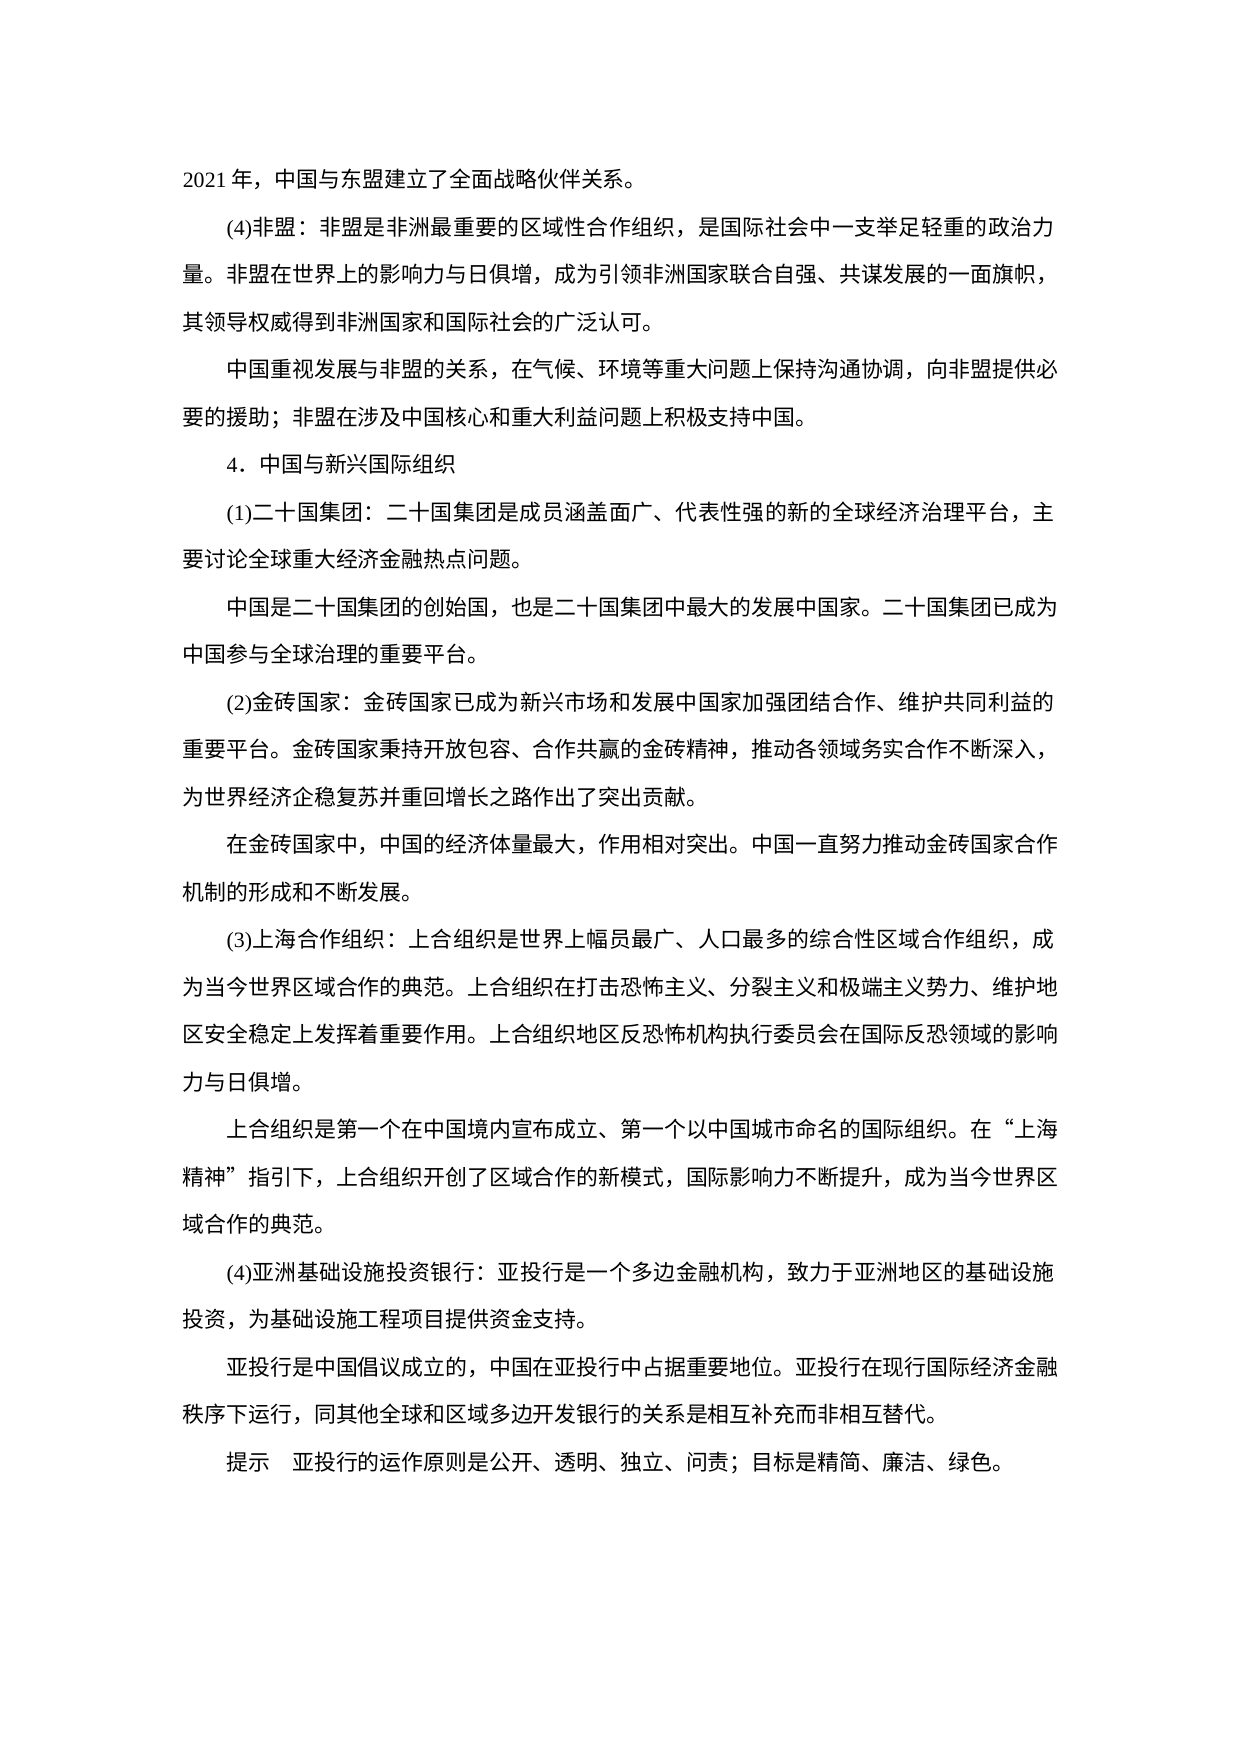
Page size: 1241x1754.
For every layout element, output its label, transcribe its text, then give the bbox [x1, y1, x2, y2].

text 4．中国与新兴国际组织 [183, 447, 1058, 479]
text 中国是二十国集团的创始国，也是二十国集团中最大的发展中国家。二十国集团已成为中国参与全球治理的重要平台。 [183, 589, 1058, 669]
text 中国重视发展与非盟的关系，在气候、环境等重大问题上保持沟通协调，向非盟提供必要的援助；非盟在涉及中国核心和重大利益问题上积极支持中国。 [183, 352, 1058, 431]
text (4)非盟：非盟是非洲最重要的区域性合作组织，是国际社会中一支举足轻重的政治力量。非盟在世界上的影响力与日俱增，成为引领非洲国家联合自强、共谋发展的一面旗帜，其领导权威得到非洲国家和国际社会的广泛认可。 [183, 209, 1058, 336]
text 提示 亚投行的运作原则是公开、透明、独立、问责；目标是精简、廉洁、绿色。 [183, 1444, 1058, 1476]
text (4)亚洲基础设施投资银行：亚投行是一个多边金融机构，致力于亚洲地区的基础设施投资，为基础设施工程项目提供资金支持。 [183, 1254, 1058, 1334]
text 上合组织是第一个在中国境内宣布成立、第一个以中国城市命名的国际组织。在“上海精神”指引下，上合组织开创了区域合作的新模式，国际影响力不断提升，成为当今世界区域合作的典范。 [183, 1112, 1058, 1239]
text (3)上海合作组织：上合组织是世界上幅员最广、人口最多的综合性区域合作组织，成为当今世界区域合作的典范。上合组织在打击恐怖主义、分裂主义和极端主义势力、维护地区安全稳定上发挥着重要作用。上合组织地区反恐怖机构执行委员会在国际反恐领域的影响力与日俱增。 [183, 922, 1058, 1096]
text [183, 162, 1058, 194]
text (2)金砖国家：金砖国家已成为新兴市场和发展中国家加强团结合作、维护共同利益的重要平台。金砖国家秉持开放包容、合作共赢的金砖精神，推动各领域务实合作不断深入，为世界经济企稳复苏并重回增长之路作出了突出贡献。 [183, 684, 1058, 811]
text 在金砖国家中，中国的经济体量最大，作用相对突出。中国一直努力推动金砖国家合作机制的形成和不断发展。 [183, 827, 1058, 906]
text (1)二十国集团：二十国集团是成员涵盖面广、代表性强的新的全球经济治理平台，主要讨论全球重大经济金融热点问题。 [183, 494, 1058, 574]
text 亚投行是中国倡议成立的，中国在亚投行中占据重要地位。亚投行在现行国际经济金融秩序下运行，同其他全球和区域多边开发银行的关系是相互补充而非相互替代。 [183, 1349, 1058, 1429]
